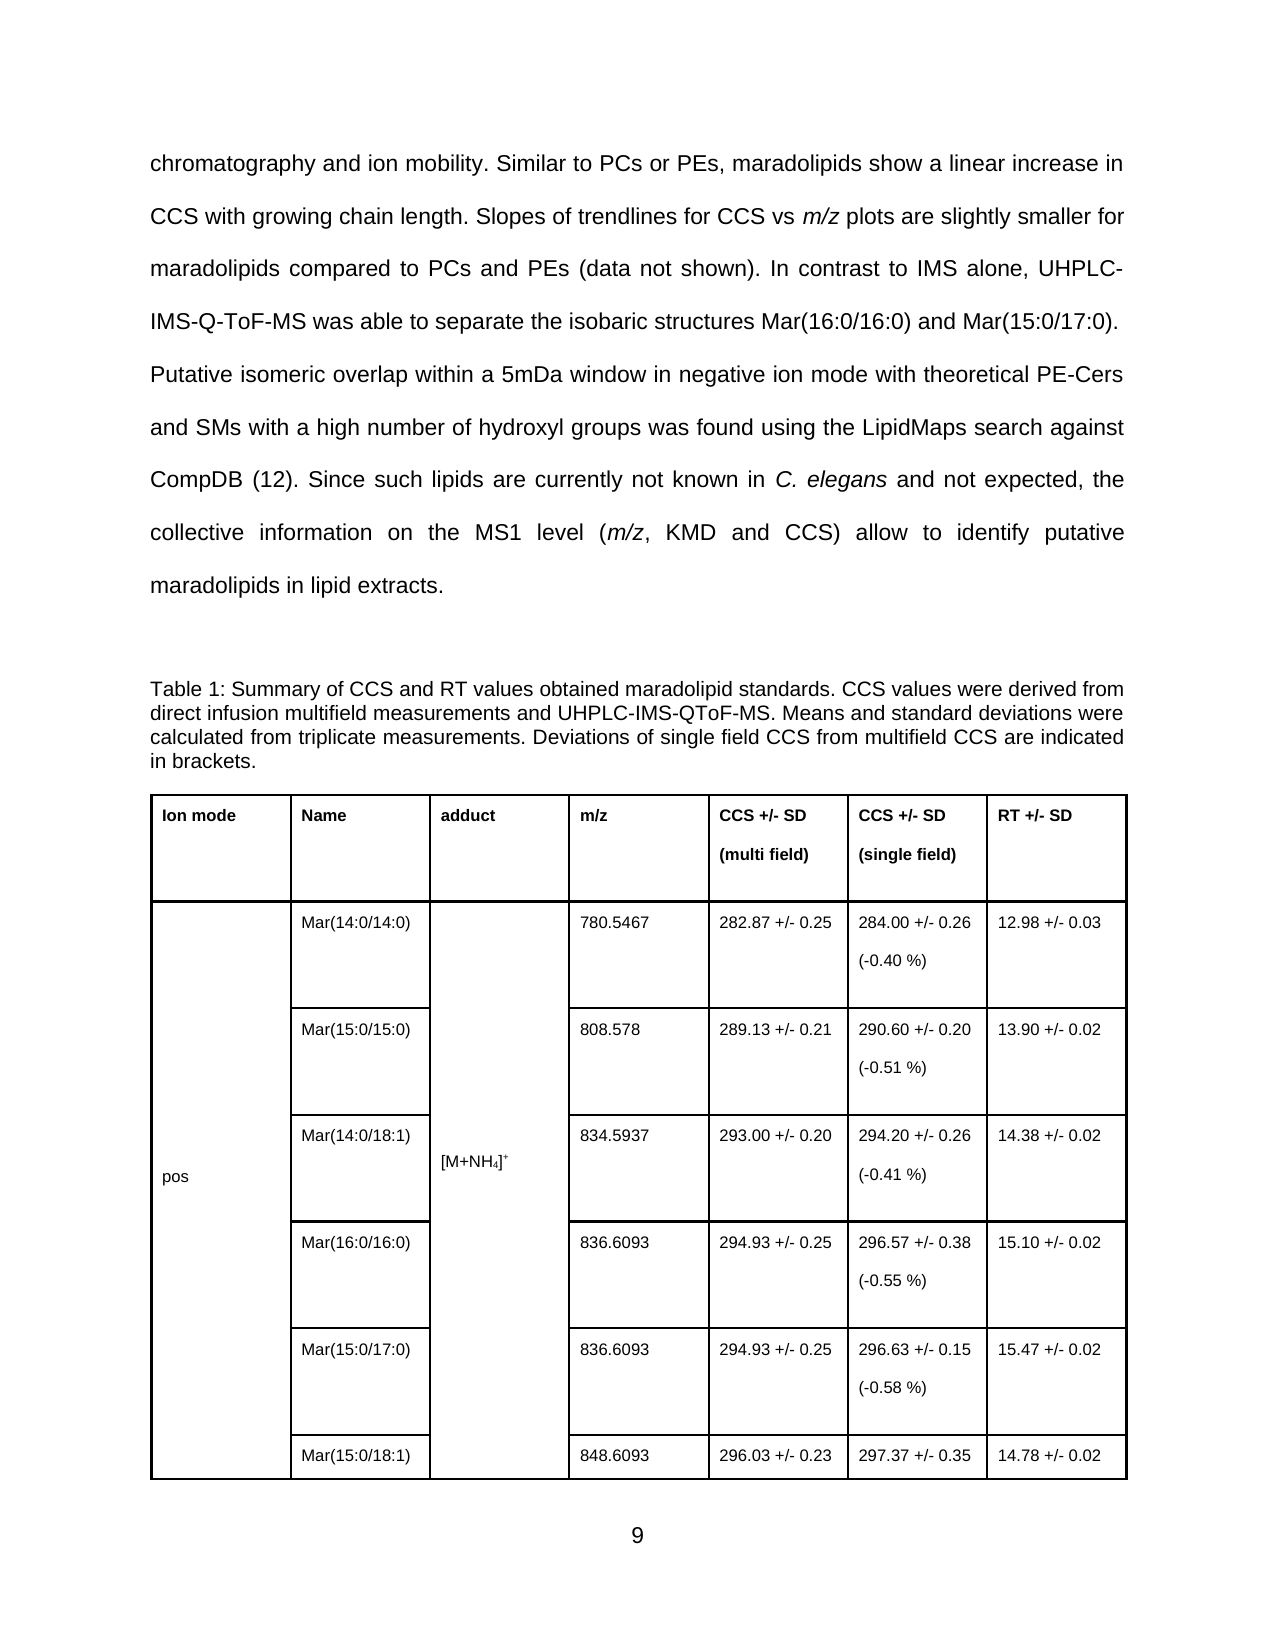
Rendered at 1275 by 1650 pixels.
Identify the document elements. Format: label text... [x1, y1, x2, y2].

table_cell 284.00 +/- 0.26 (-0.40 %) [849, 903, 986, 1007]
table_cell Mar(14:0/14:0) [292, 903, 429, 1007]
table_cell 282.87 +/- 0.25 [710, 903, 847, 1007]
table_cell 14.78 +/- 0.02 [988, 1436, 1125, 1477]
table_header CCS +/- SD (single field) [849, 796, 986, 900]
table_cell Mar(15:0/18:1) [292, 1436, 429, 1477]
table_cell 296.57 +/- 0.38 (-0.55 %) [849, 1223, 986, 1327]
table_cell 296.63 +/- 0.15 (-0.58 %) [849, 1329, 986, 1434]
table_cell 293.00 +/- 0.20 [710, 1116, 847, 1220]
table_cell Mar(15:0/17:0) [292, 1329, 429, 1434]
table_cell 14.38 +/- 0.02 [988, 1116, 1125, 1220]
text Putative isomeric overlap within a 5mDa window in negative ion mode with theoretical PE-Cers and SMs with a high number of hydroxyl groups was found using the LipidMaps search against CompDB (12). Since such lipids are currently not known in C. elegans and not expected, the collective information on the MS1 level (m/z, KMD and CCS) allow to identify putative maradolipids in lipid extracts. [150, 361, 1125, 598]
table_cell Mar(16:0/16:0) [292, 1223, 429, 1327]
table_cell 15.47 +/- 0.02 [988, 1329, 1125, 1434]
table_cell 294.93 +/- 0.25 [710, 1223, 847, 1327]
table_header RT +/- SD [988, 796, 1125, 900]
table_cell pos [153, 903, 290, 1477]
table_cell 294.93 +/- 0.25 [710, 1329, 847, 1434]
table_cell 848.6093 [570, 1436, 708, 1477]
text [150, 150, 1125, 334]
text Table 1: Summary of CCS and RT values obtained maradolipid standards. CCS values were derived from direct infusion multifield measurements and UHPLC-IMS-QToF-MS. Means and standard deviations were calculated from triplicate measurements. Deviations of single field CCS from multifield CCS are indicated in brackets. [150, 677, 1125, 773]
table_cell [M+NH4]+ [431, 903, 568, 1477]
table_cell 296.03 +/- 0.23 [710, 1436, 847, 1477]
table_cell 808.578 [570, 1009, 708, 1114]
table_cell 836.6093 [570, 1329, 708, 1434]
table_cell 15.10 +/- 0.02 [988, 1223, 1125, 1327]
table_header Ion mode [153, 796, 290, 900]
table_cell 780.5467 [570, 903, 708, 1007]
table_header adduct [431, 796, 568, 900]
table_cell 13.90 +/- 0.02 [988, 1009, 1125, 1114]
table_cell 836.6093 [570, 1223, 708, 1327]
table_header CCS +/- SD (multi field) [710, 796, 847, 900]
table_cell 294.20 +/- 0.26 (-0.41 %) [849, 1116, 986, 1220]
table_header Name [292, 796, 429, 900]
table_cell 289.13 +/- 0.21 [710, 1009, 847, 1114]
table_cell 12.98 +/- 0.03 [988, 903, 1125, 1007]
table_cell 834.5937 [570, 1116, 708, 1220]
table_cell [849, 1436, 986, 1477]
table_cell 290.60 +/- 0.20 (-0.51 %) [849, 1009, 986, 1114]
table_cell Mar(14:0/18:1) [292, 1116, 429, 1220]
table_header m/z [570, 796, 708, 900]
table_cell Mar(15:0/15:0) [292, 1009, 429, 1114]
